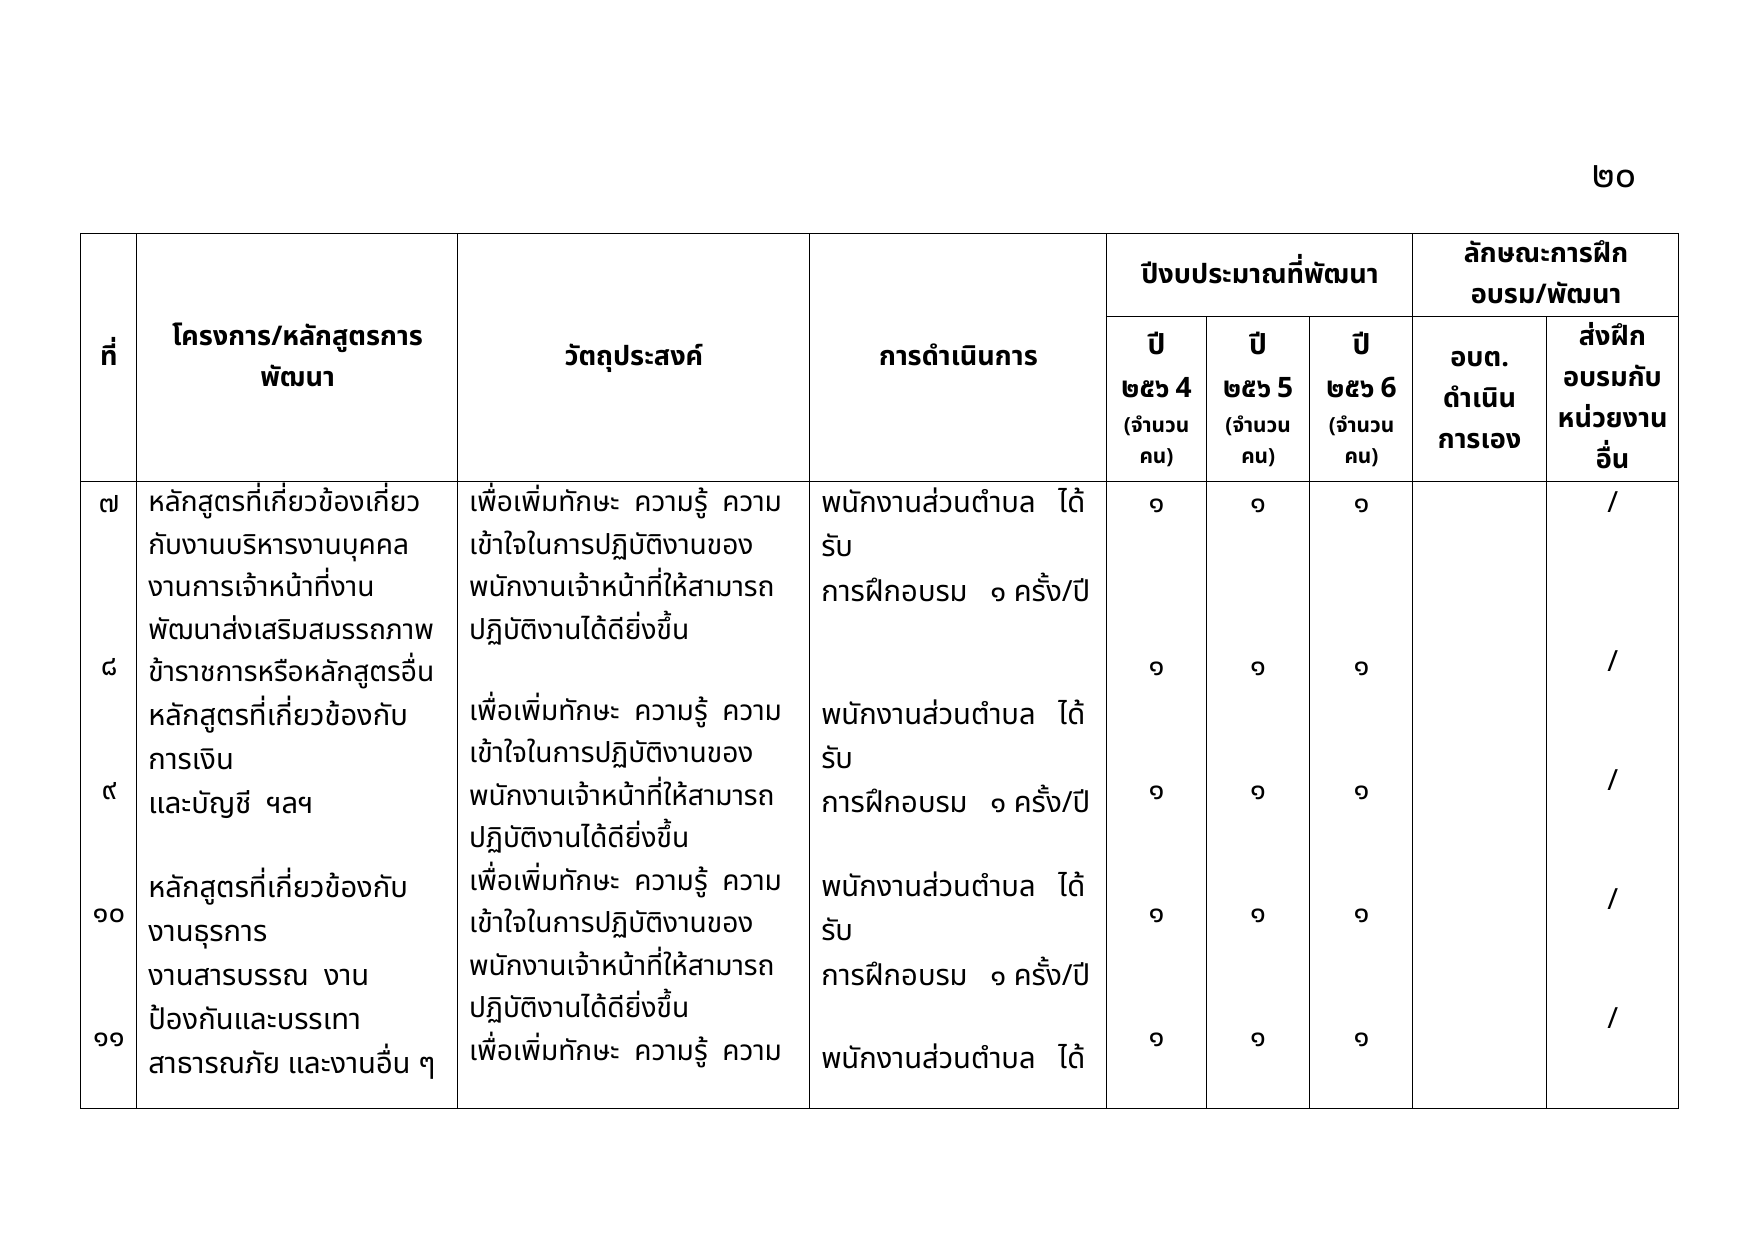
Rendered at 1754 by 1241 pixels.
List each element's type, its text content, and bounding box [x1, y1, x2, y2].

table_header ลักษณะการฝึกอบรม/พัฒนา [1413, 234, 1678, 316]
table_cell อบต. ดำเนินการเอง [1413, 317, 1546, 481]
table_cell ปี ๒๕๖5 (จำนวนคน) [1207, 317, 1309, 481]
table_header การดำเนินการ [810, 234, 1106, 481]
table_cell ๑ ๑ ๑ ๑ ๑ ๑ [1107, 482, 1206, 1108]
table_cell ๑ ๑ ๑ ๑ ๑ ๑ [1310, 482, 1412, 1108]
table_cell ปี ๒๕๖4 (จำนวนคน) [1107, 317, 1206, 481]
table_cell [137, 482, 457, 1108]
table_header ปีงบประมาณที่พัฒนา [1107, 234, 1412, 316]
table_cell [810, 482, 1106, 1108]
table_cell ส่งฝึกอบรมกับหน่วยงานอื่น [1547, 317, 1678, 481]
table_cell / / / / / / [1547, 482, 1678, 1108]
table_cell [1413, 482, 1546, 1108]
table_cell ปี ๒๕๖6 (จำนวนคน) [1310, 317, 1412, 481]
table_header วัตถุประสงค์ [458, 234, 809, 481]
text ๒๐ [149, 148, 1636, 204]
table_cell ๑ ๑ ๑ ๑ ๑ ๑ [1207, 482, 1309, 1108]
table_cell ๗ ๘ ๙ ๑๐ ๑๑ ๑๒ [81, 482, 136, 1108]
table_header โครงการ/หลักสูตรการพัฒนา [137, 234, 457, 481]
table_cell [458, 482, 809, 1108]
table_header ที่ [81, 234, 136, 481]
